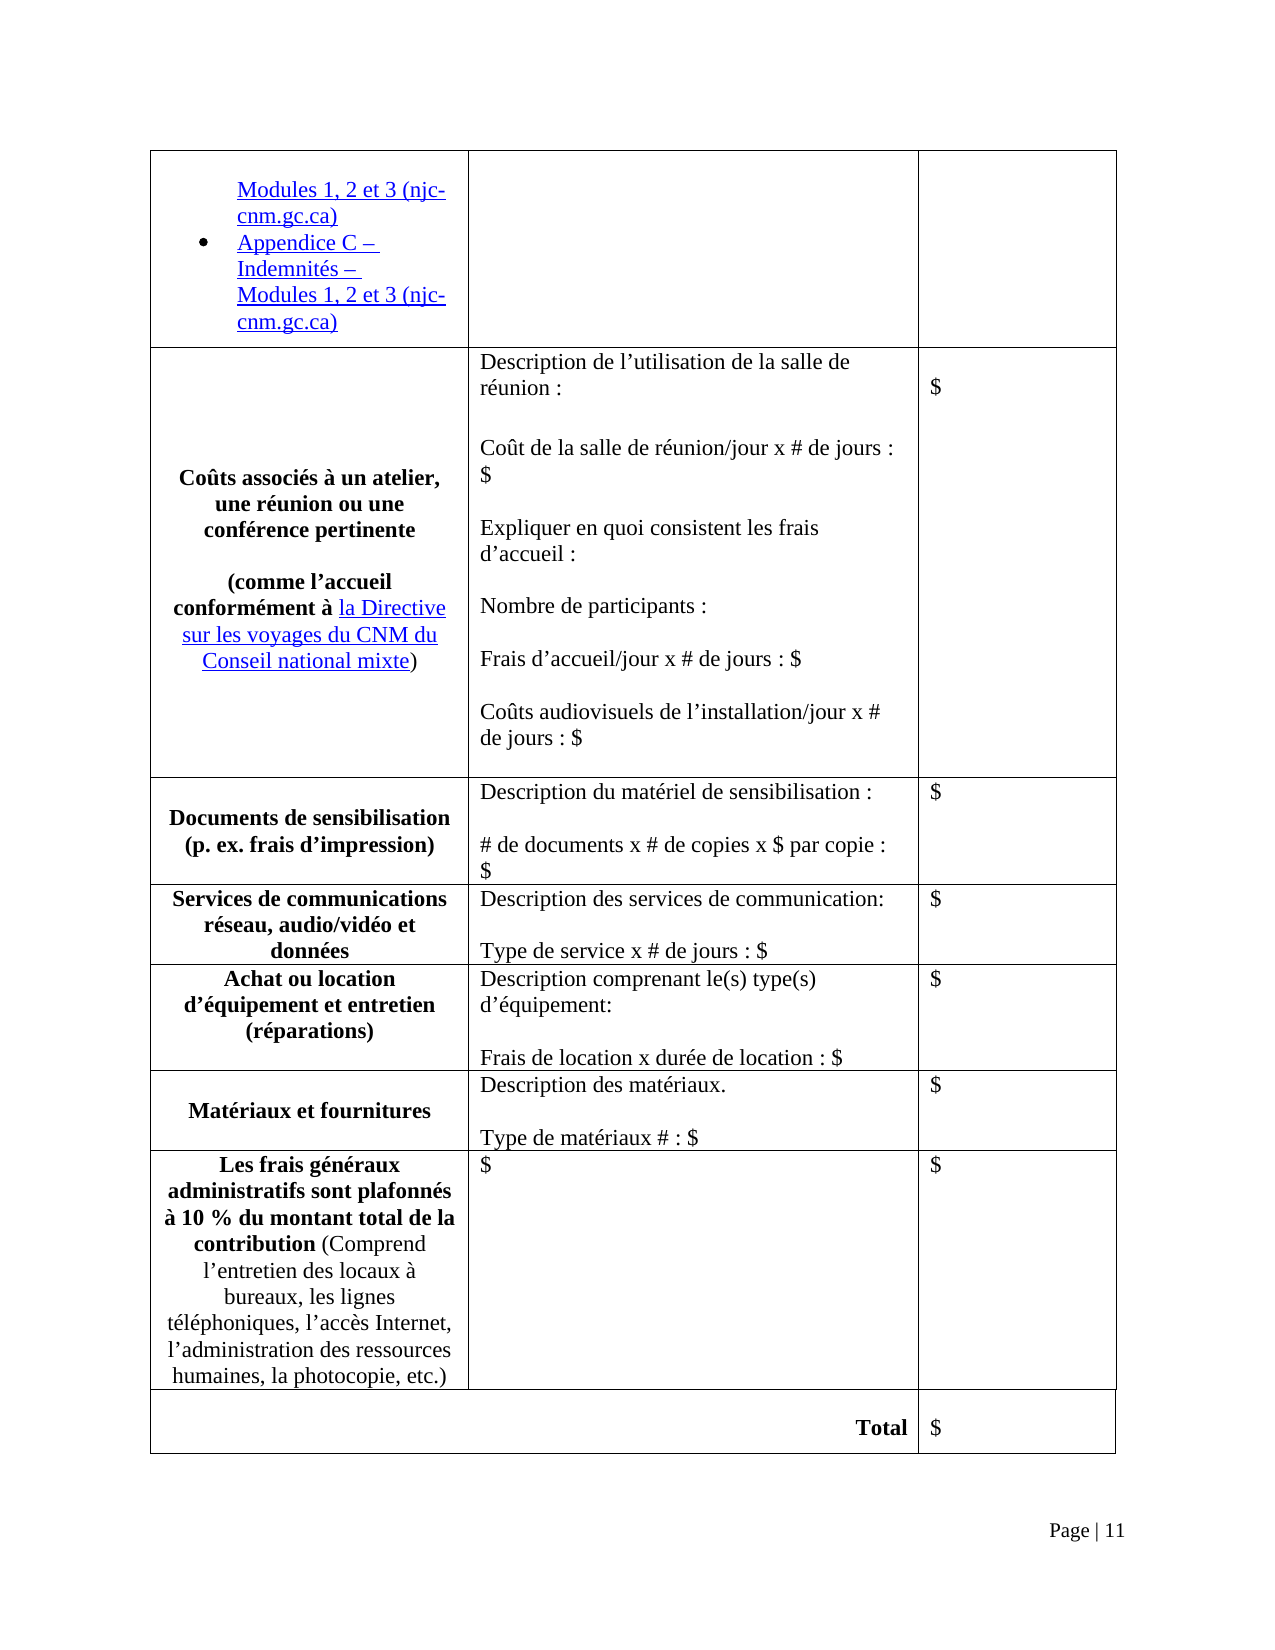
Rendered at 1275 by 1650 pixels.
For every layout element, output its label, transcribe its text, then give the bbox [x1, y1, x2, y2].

table_cell $ [919, 885, 1116, 964]
table_cell Description de l’utilisation de la salle de réunion : Coût de la salle de réunion/jour x # de jours : $ Expliquer en quoi consistent les frais d’accueil : Nombre de participants : Frais d’accueil/jour x # de jours : $ Coûts audiovisuels de l’installation/jour x # de jours : $ [469, 348, 918, 777]
table_cell Services de communications réseau, audio/vidéo et données [151, 885, 468, 964]
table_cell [151, 151, 468, 347]
table_cell Achat ou location d’équipement et entretien (réparations) [151, 965, 468, 1070]
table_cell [469, 151, 918, 347]
table_cell Coûts associés à un atelier, une réunion ou une conférence pertinente (comme l’accueil conformément à la Directive sur les voyages du CNM du Conseil national mixte) [151, 348, 468, 777]
table_cell $ [469, 1151, 918, 1388]
table_cell Matériaux et fournitures [151, 1071, 468, 1150]
table_cell $ [919, 965, 1116, 1070]
table_cell Description comprenant le(s) type(s) d’équipement: Frais de location x durée de location : $ [469, 965, 918, 1070]
table_cell $ [919, 348, 1116, 777]
table_cell Les frais généraux administratifs sont plafonnés à 10 % du montant total de la contribution (Comprend l’entretien des locaux à bureaux, les lignes téléphoniques, l’accès Internet, l’administration des ressources humaines, la photocopie, etc.) [151, 1151, 468, 1388]
table_cell Description des services de communication: Type de service x # de jours : $ [469, 885, 918, 964]
table_cell Total [151, 1390, 918, 1453]
table_cell Description du matériel de sensibilisation : # de documents x # de copies x $ par copie : $ [469, 778, 918, 883]
table_cell $ [919, 1071, 1116, 1150]
table_cell $ [919, 1151, 1116, 1388]
table_cell Description des matériaux. Type de matériaux # : $ [469, 1071, 918, 1150]
table_cell Documents de sensibilisation (p. ex. frais d’impression) [151, 778, 468, 883]
table_cell $ [919, 778, 1116, 883]
table_cell $ [919, 1390, 1115, 1453]
table_cell $ [919, 151, 1116, 347]
